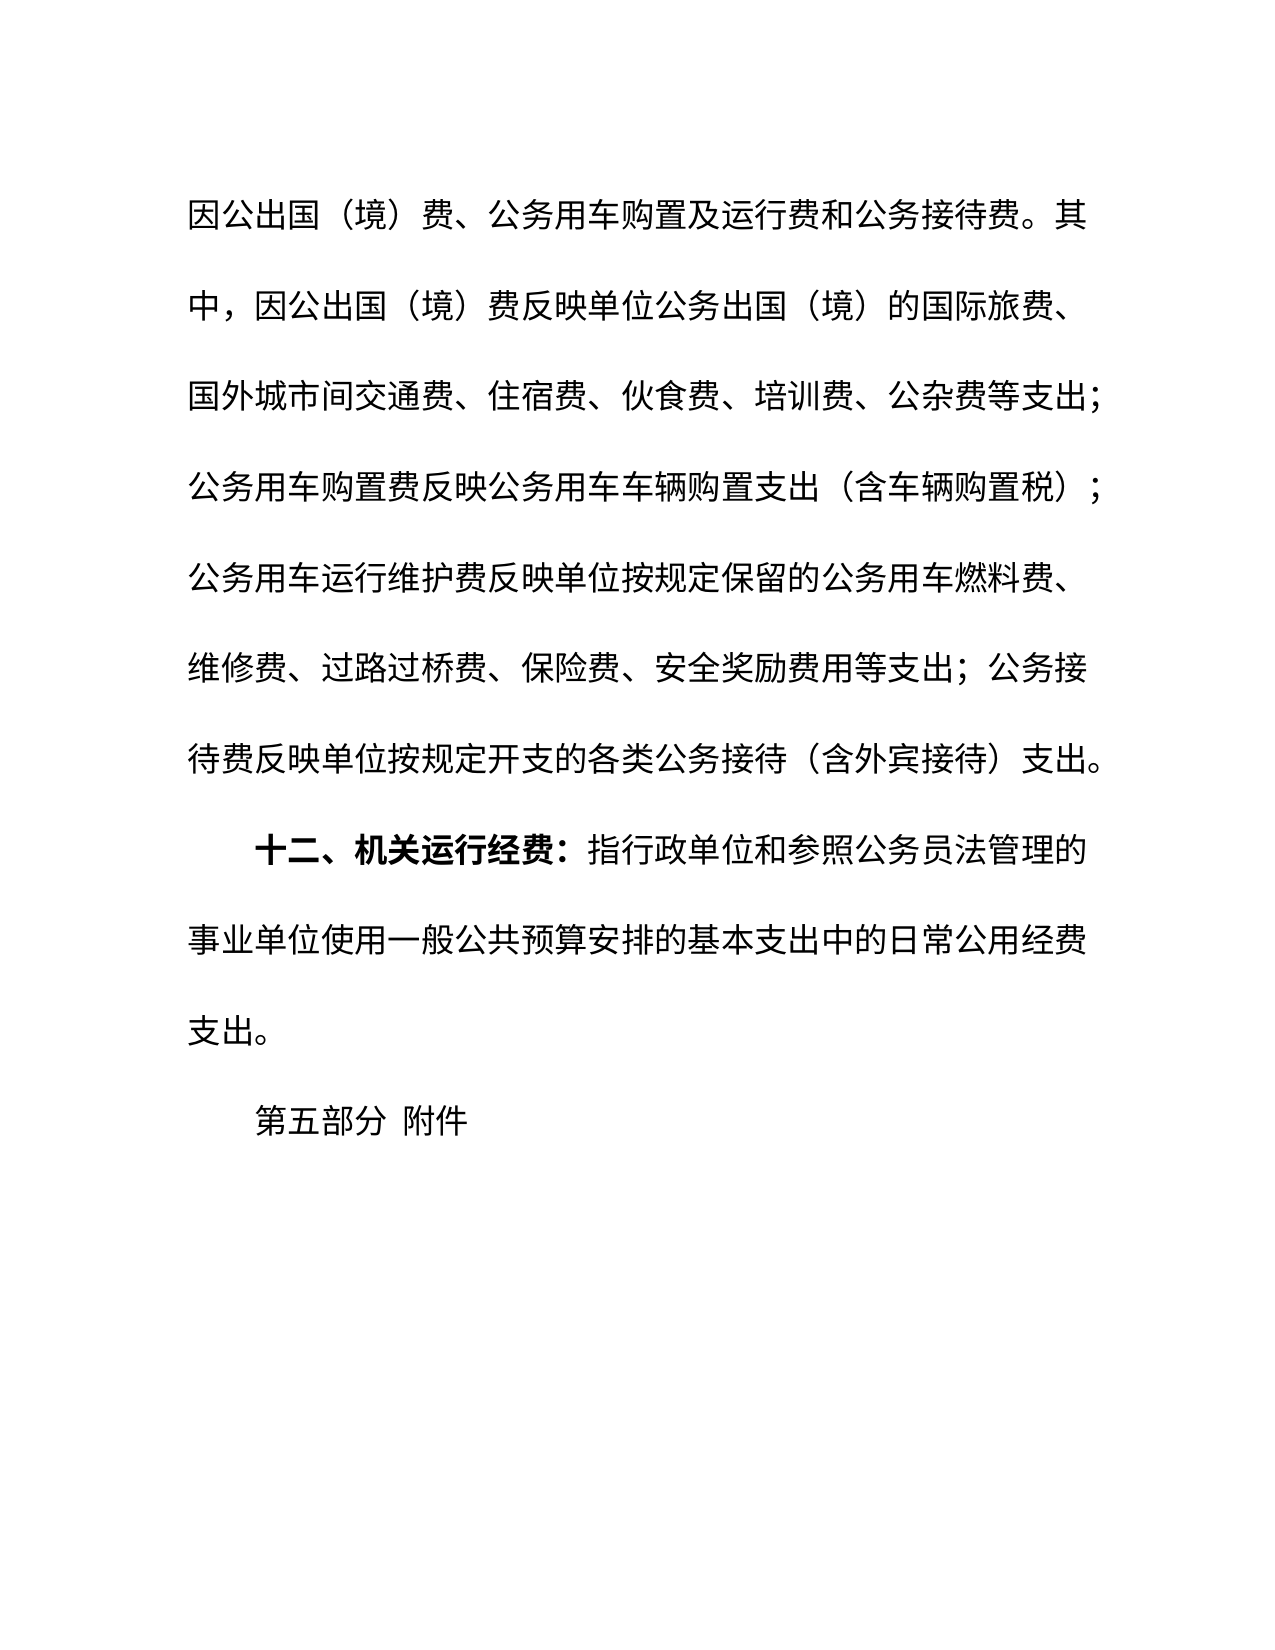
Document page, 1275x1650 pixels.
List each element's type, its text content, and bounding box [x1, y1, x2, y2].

text 十二、机关运行经费：指行政单位和参照公务员法管理的事业单位使用一般公共预算安排的基本支出中的日常公用经费支出。 [187, 802, 1087, 1074]
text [187, 168, 1087, 802]
text 第五部分 附件 [187, 1074, 1087, 1165]
